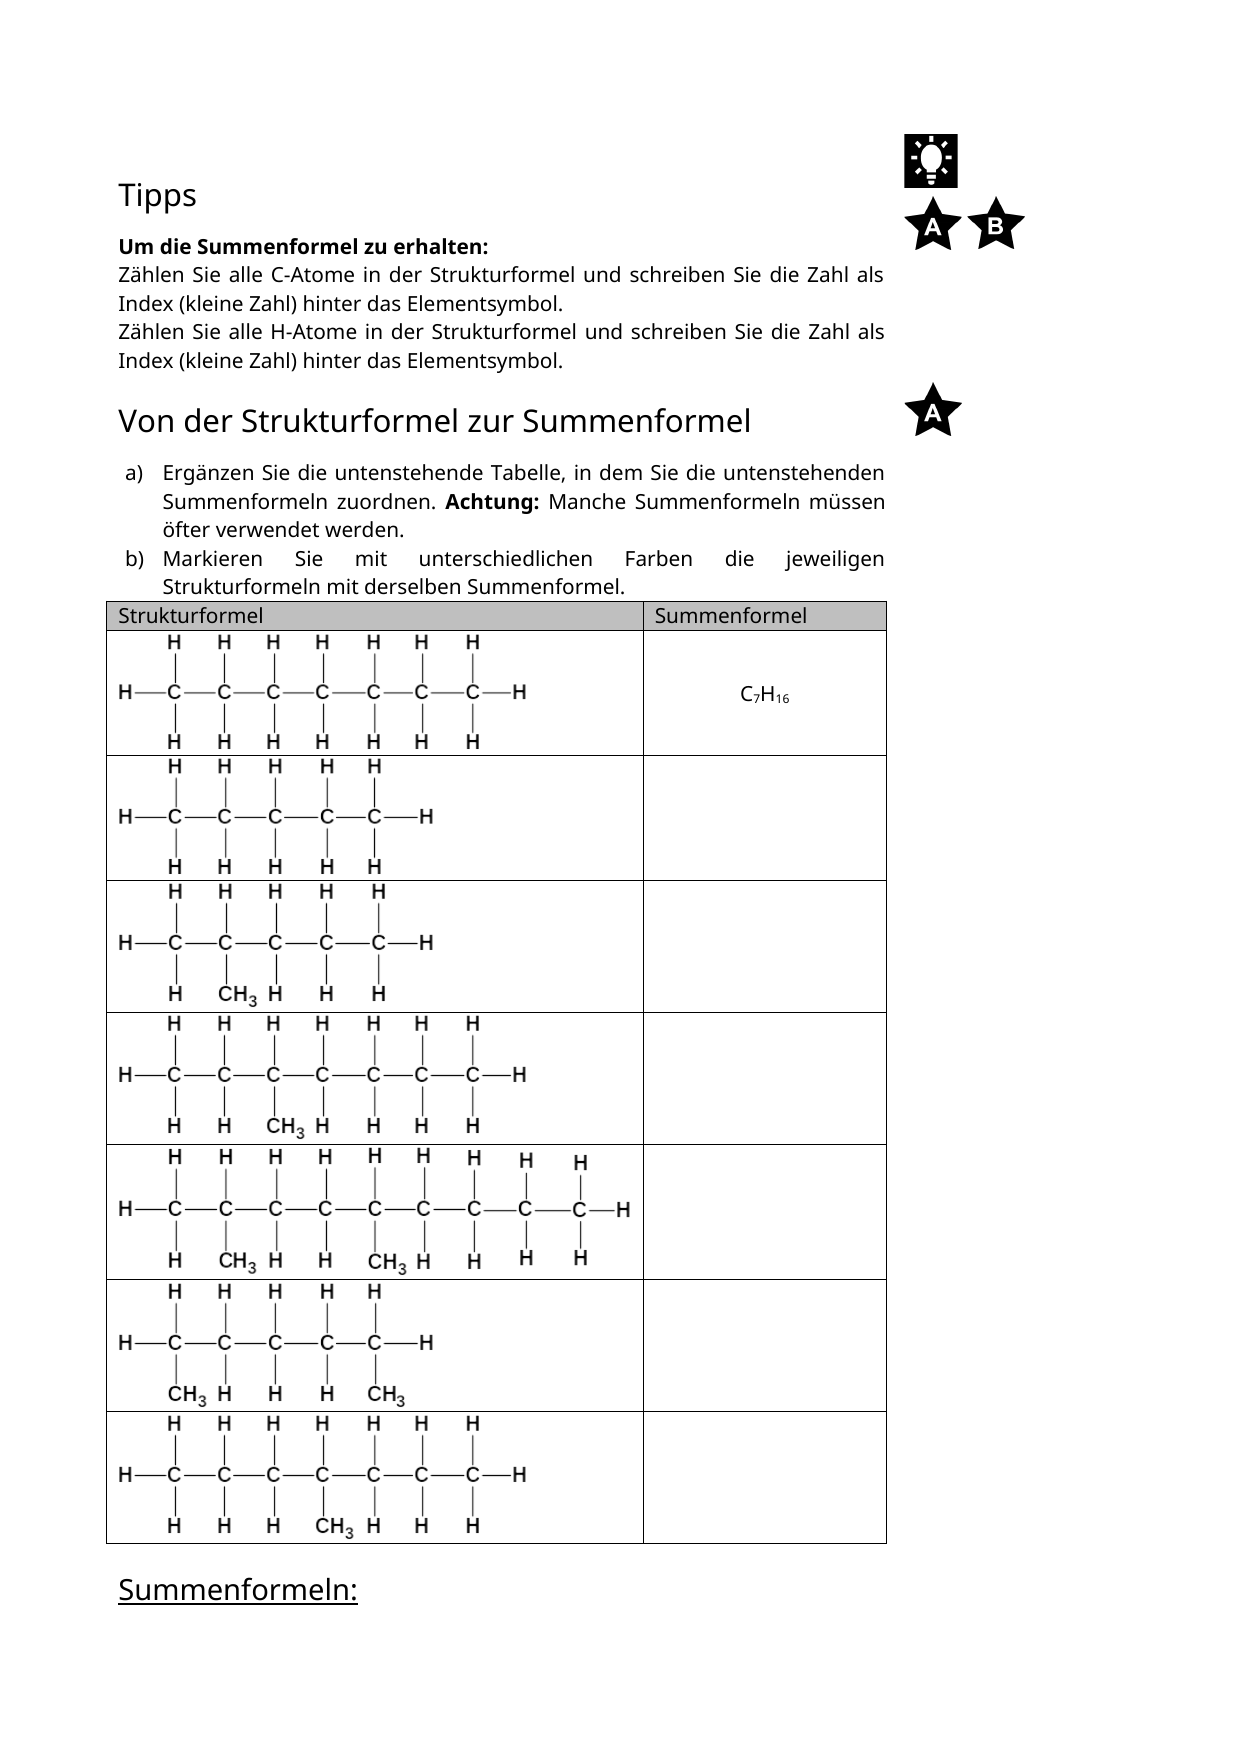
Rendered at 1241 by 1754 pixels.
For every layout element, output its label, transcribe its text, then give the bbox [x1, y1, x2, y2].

table_cell [644, 1145, 886, 1279]
subtitle Tipps [118, 173, 886, 215]
table_cell [107, 881, 643, 1012]
list Markieren Sie mit unterschiedlichen Farben die jeweiligen Strukturformeln mit derselben Summenformel. [125, 544, 886, 601]
table_cell C7H16 [644, 631, 886, 755]
table_header Strukturformel [107, 602, 643, 630]
text Um die Summenformel zu erhalten: [118, 232, 886, 260]
table_cell [107, 1412, 643, 1543]
picture [904, 196, 962, 250]
table_header Summenformel [644, 602, 886, 630]
text Zählen Sie alle H-Atome in der Strukturformel und schreiben Sie die Zahl als Index (kleine Zahl) hinter das Elementsymbol. [118, 317, 886, 374]
table_cell [107, 1280, 643, 1411]
table_cell [644, 1013, 886, 1144]
table_cell [107, 631, 643, 755]
picture [904, 134, 958, 188]
table_cell [644, 881, 886, 1012]
list Ergänzen Sie die untenstehende Tabelle, in dem Sie die untenstehenden Summenformeln zuordnen. Achtung: Manche Summenformeln müssen öfter verwendet werden. [125, 458, 886, 544]
table_cell [644, 756, 886, 880]
text Summenformeln: [118, 1569, 886, 1609]
table_cell [107, 1145, 643, 1279]
table_cell [644, 1412, 886, 1543]
subtitle Von der Strukturformel zur Summenformel [118, 399, 886, 442]
text Zählen Sie alle C-Atome in der Strukturformel und schreiben Sie die Zahl als Index (kleine Zahl) hinter das Elementsymbol. [118, 260, 886, 317]
table_cell [107, 756, 643, 880]
table_cell [107, 1013, 643, 1144]
picture [904, 382, 962, 436]
table_cell [644, 1280, 886, 1411]
picture [967, 196, 1025, 249]
